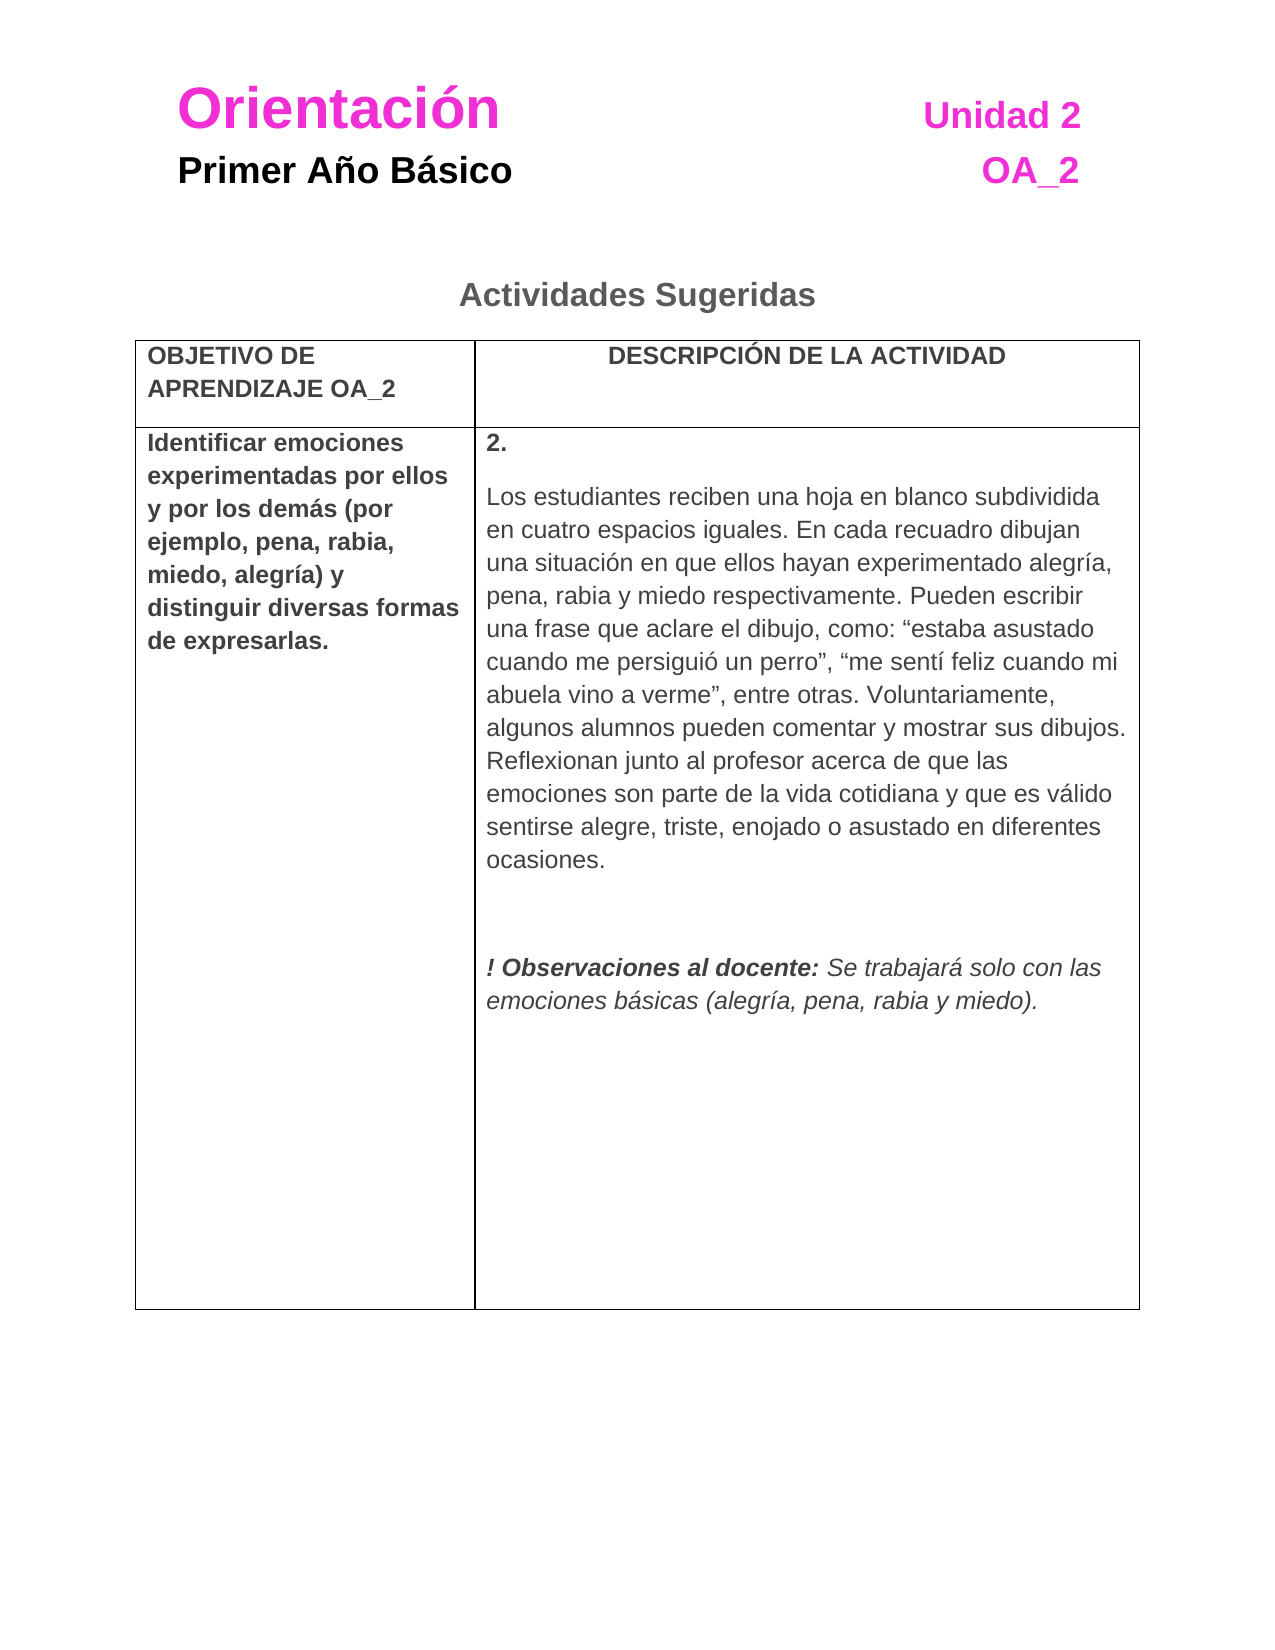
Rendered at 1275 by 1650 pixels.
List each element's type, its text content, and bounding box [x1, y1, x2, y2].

text Actividades Sugeridas [177, 274, 1098, 313]
table_header OBJETIVO DE APRENDIZAJE OA_2 [136, 341, 474, 427]
table_header DESCRIPCIÓN DE LA ACTIVIDAD [476, 341, 1139, 427]
table_cell 2. Los estudiantes reciben una hoja en blanco subdividida en cuatro espacios iguales. En cada recuadro dibujan una situación en que ellos hayan experimentado alegría, pena, rabia y miedo respectivamente. Pueden escribir una frase que aclare el dibujo, como: “estaba asustado cuando me persiguió un perro”, “me sentí feliz cuando mi abuela vino a verme”, entre otras. Voluntariamente, algunos alumnos pueden comentar y mostrar sus dibujos. Reflexionan junto al profesor acerca de que las emociones son parte de la vida cotidiana y que es válido sentirse alegre, triste, enojado o asustado en diferentes ocasiones. ! Observaciones al docente: Se trabajará solo con las emociones básicas (alegría, pena, rabia y miedo). [476, 428, 1139, 1309]
table_cell Identificar emociones experimentadas por ellos y por los demás (por ejemplo, pena, rabia, miedo, alegría) y distinguir diversas formas de expresarlas. [136, 428, 474, 1309]
